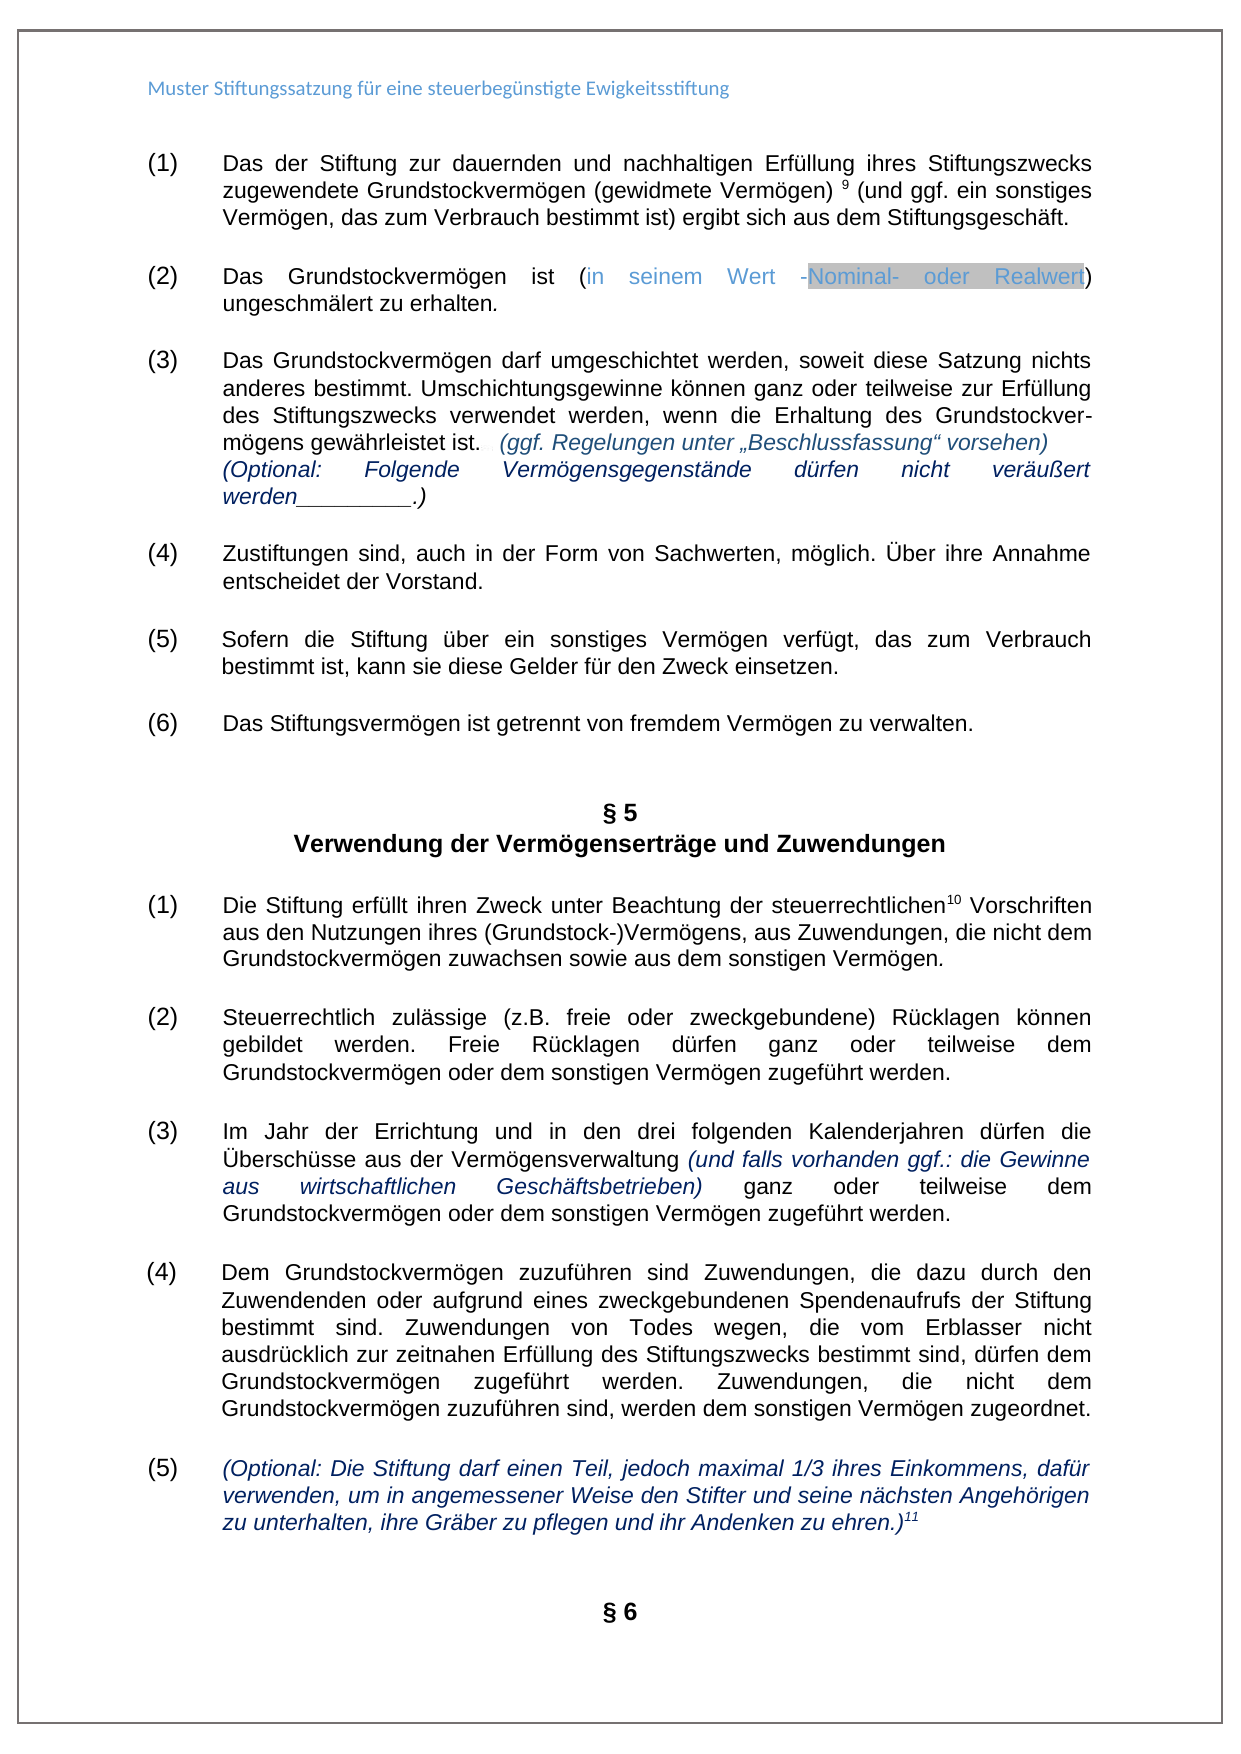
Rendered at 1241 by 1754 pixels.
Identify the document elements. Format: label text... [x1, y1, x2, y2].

list Das Stiftungsvermögen ist getrennt von fremdem Vermögen zu verwalten. [147, 708, 1092, 737]
text Verwendung der Vermögenserträge und Zuwendungen [185, 829, 1055, 857]
list Das der Stiftung zur dauernden und nachhaltigen Erfüllung ihres Stiftungszwecks zugewendete Grundstockvermögen (gewidmete Vermögen) (und ggf. ein sonstiges Vermögen, das zum Verbrauch bestimmt ist) ergibt sich aus dem Stiftungsgeschäft. [147, 148, 1092, 231]
list Das Grundstockvermögen ist (in seinem Wert -Nominal- oder Realwert) ungeschmälert zu erhalten. [147, 261, 1092, 317]
list Die Stiftung erfüllt ihren Zweck unter Beachtung der steuerrechtlichen Vorschriften aus den Nutzungen ihres (Grundstock-)Vermögens, aus Zuwendungen, die nicht dem Grundstockvermögen zuwachsen sowie aus dem sonstigen Vermögen. [147, 890, 1092, 972]
list (Optional: Die Stiftung darf einen Teil, jedoch maximal 1/3 ihres Einkommens, dafür verwenden, um in angemessener Weise den Stifter und seine nächsten Angehörigen zu unterhalten, ihre Gräber zu pflegen und ihr Andenken zu ehren.) [147, 1453, 1092, 1536]
text § 6 [185, 1597, 1055, 1626]
list Dem Grundstockvermögen zuzuführen sind Zuwendungen, die dazu durch den Zuwendenden oder aufgrund eines zweckgebundenen Spendenaufrufs der Stiftung bestimmt sind. Zuwendungen von Todes wegen, die vom Erblasser nicht ausdrücklich zur zeitnahen Erfüllung des Stiftungszwecks bestimmt sind, dürfen dem Grundstockvermögen zugeführt werden. Zuwendungen, die nicht dem Grundstockvermögen zuzuführen sind, werden dem sonstigen Vermögen zugeordnet. [146, 1257, 1092, 1421]
list Das Grundstockvermögen darf umgeschichtet werden, soweit diese Satzung nichts anderes bestimmt. Umschichtungsgewinne können ganz oder teilweise zur Erfüllung des Stiftungszwecks verwendet werden, wenn die Erhaltung des Grundstockvermögens gewährleistet ist. (ggf. Regelungen unter „Beschlussfassung“ vorsehen) [147, 345, 1092, 455]
picture [481, 445, 493, 451]
list Sofern die Stiftung über ein sonstiges Vermögen verfügt, das zum Verbrauch bestimmt ist, kann sie diese Gelder für den Zweck einsetzen. [147, 624, 1092, 679]
list Im Jahr der Errichtung und in den drei folgenden Kalenderjahren dürfen die Überschüsse aus der Vermögensverwaltung (und falls vorhanden ggf.: die Gewinne aus wirtschaftlichen Geschäftsbetrieben) ganz oder teilweise dem Grundstockvermögen oder dem sonstigen Vermögen zugeführt werden. [147, 1116, 1092, 1226]
text § 5 [185, 798, 1055, 826]
list Zustiftungen sind, auch in der Form von Sachwerten, möglich. Über ihre Annahme entscheidet der Vorstand. [147, 538, 1092, 594]
list Steuerrechtlich zulässige (z.B. freie oder zweckgebundene) Rücklagen können gebildet werden. Freie Rücklagen dürfen ganz oder teilweise dem Grundstockvermögen oder dem sonstigen Vermögen zugeführt werden. [147, 1002, 1092, 1085]
text (Optional: Folgende Vermögensgegenstände dürfen nicht veräußert werden_________.) [222, 456, 1092, 509]
